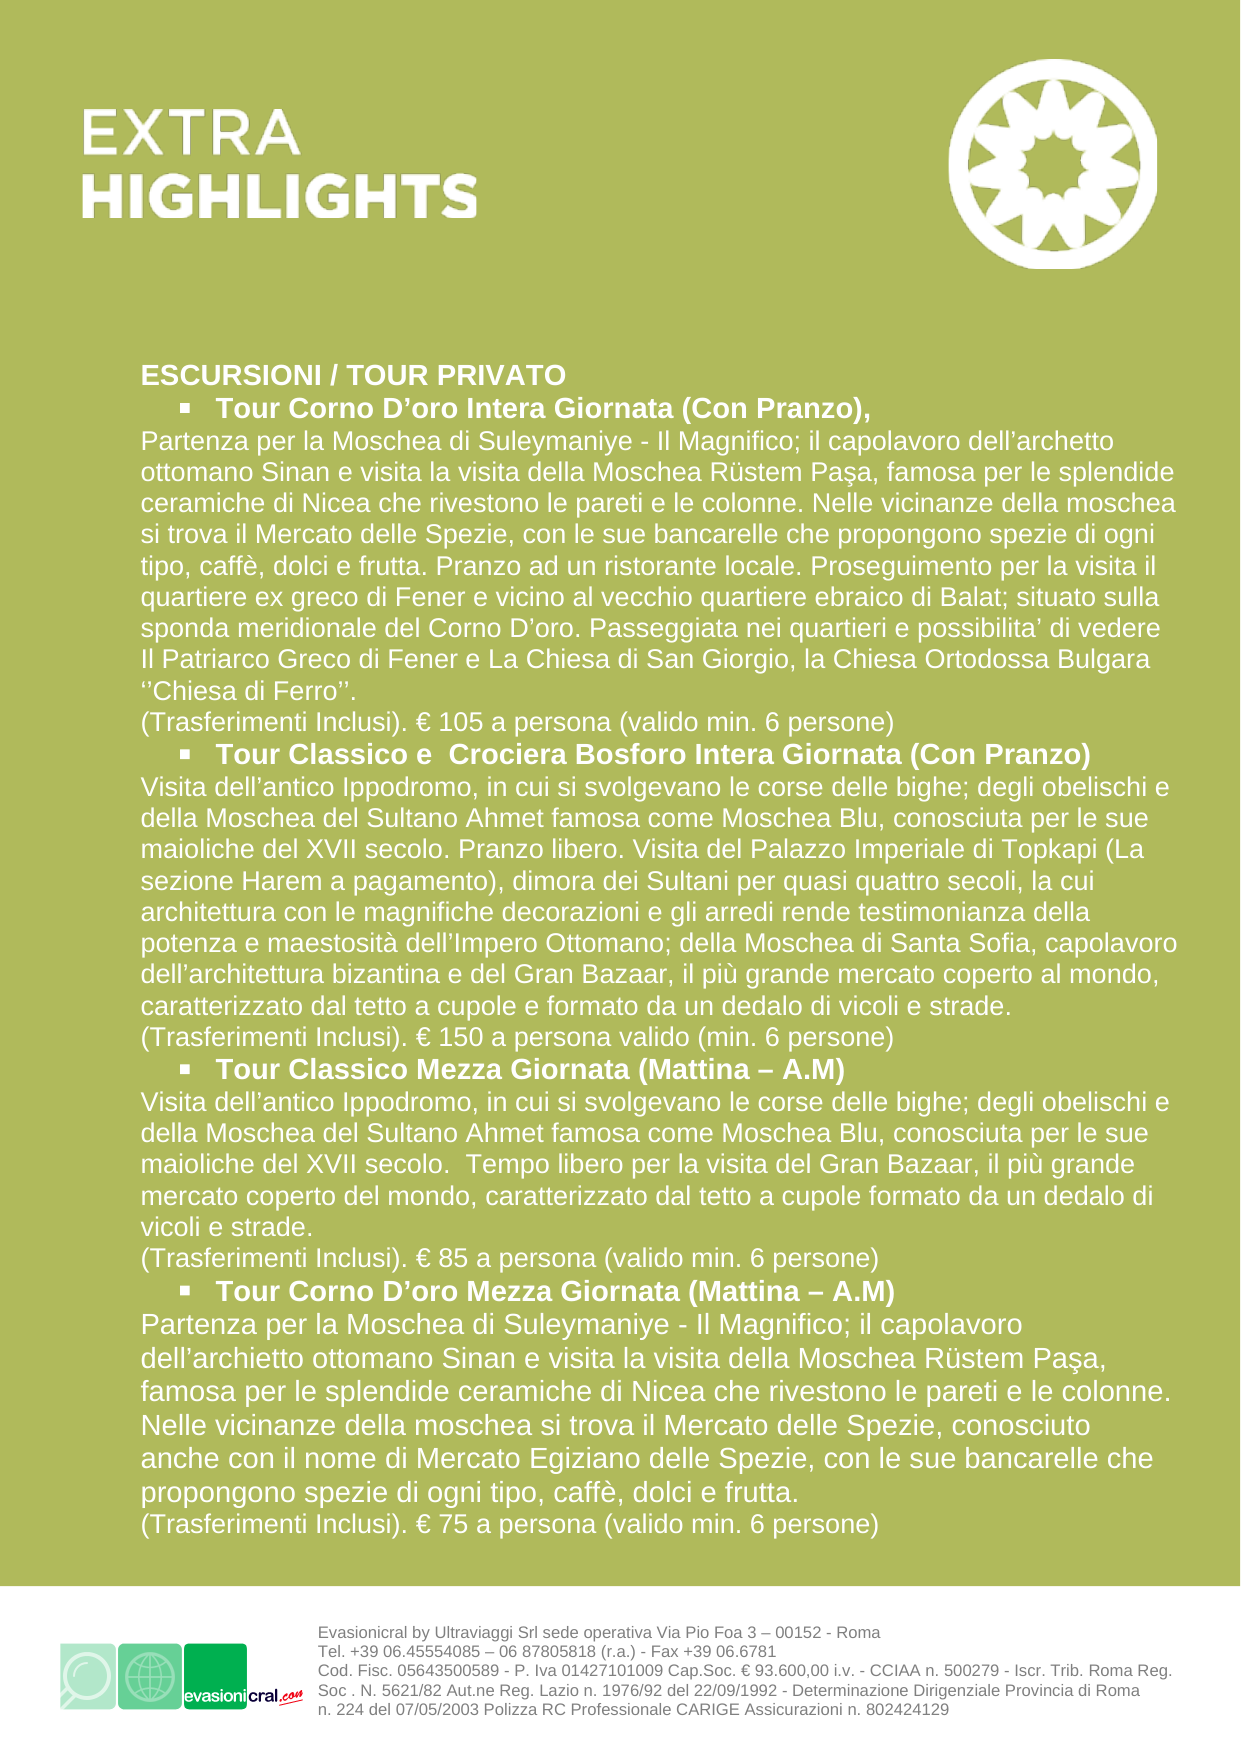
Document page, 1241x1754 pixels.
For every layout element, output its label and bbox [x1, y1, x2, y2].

picture [60, 1643, 302, 1710]
